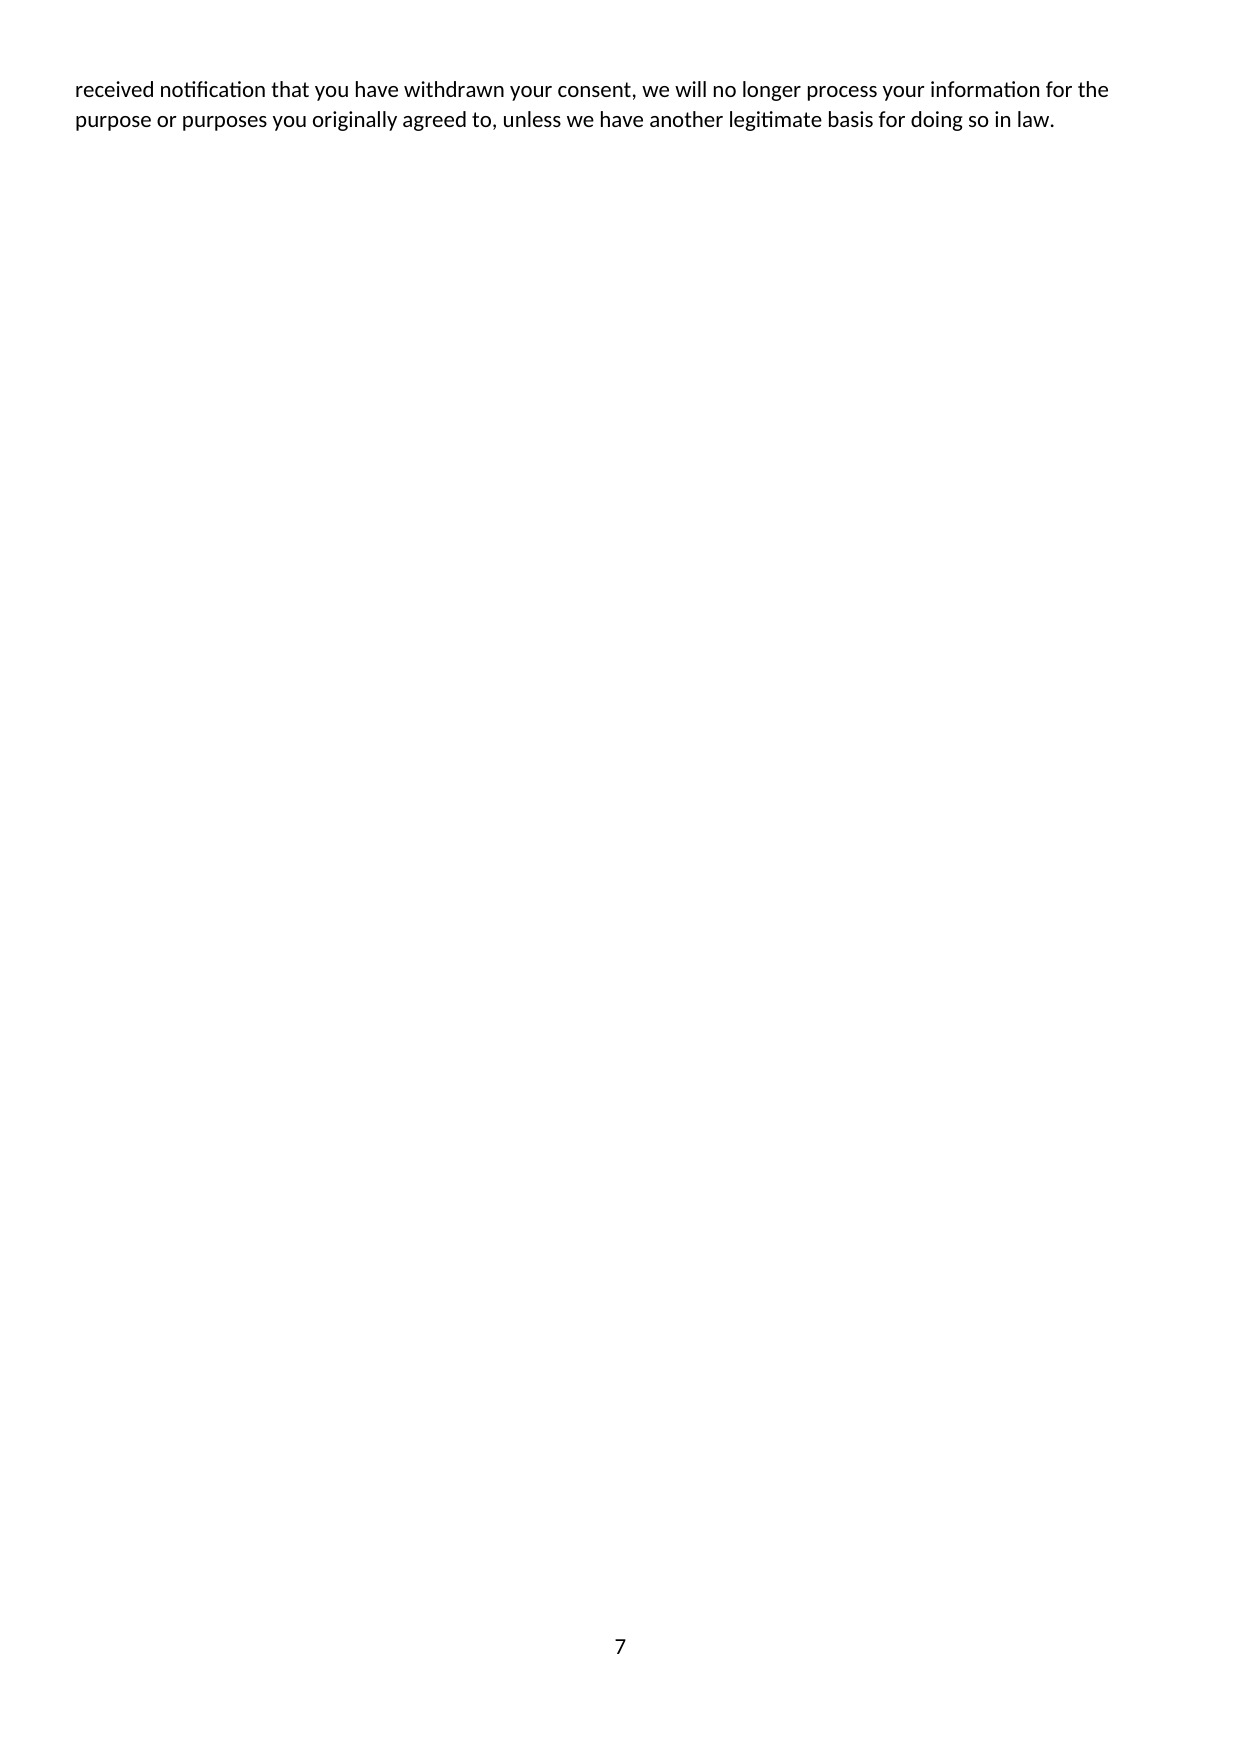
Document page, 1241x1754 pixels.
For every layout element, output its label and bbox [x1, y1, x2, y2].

text [75, 75, 1165, 133]
